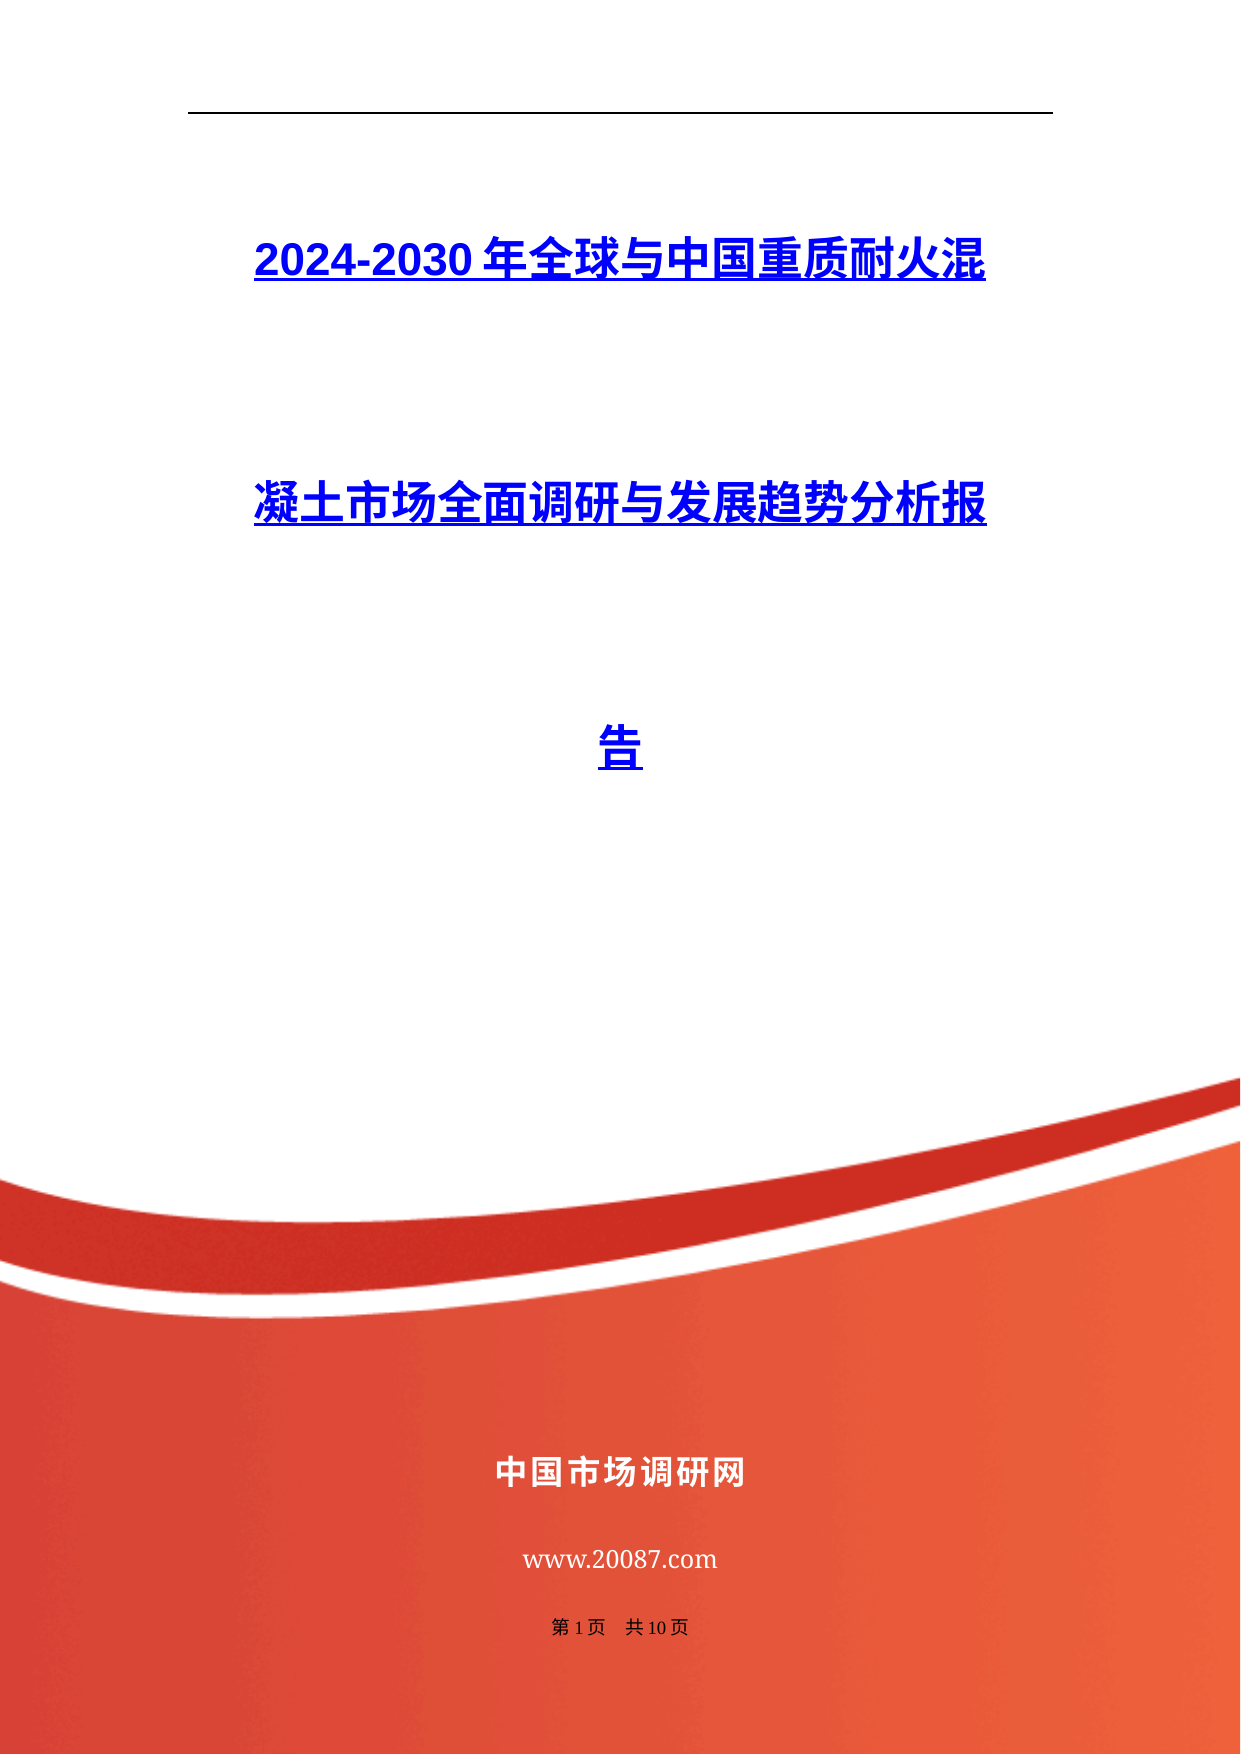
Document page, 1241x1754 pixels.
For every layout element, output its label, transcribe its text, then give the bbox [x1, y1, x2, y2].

text www.20087.com [187, 1526, 1053, 1591]
table_header 2024-2030年全球与中国重质耐火混凝土市场全面调研与发展趋势分析报告 [188, 207, 1053, 871]
subtitle 中国市场调研网 [187, 1437, 1053, 1502]
picture [0, 1006, 1241, 1754]
